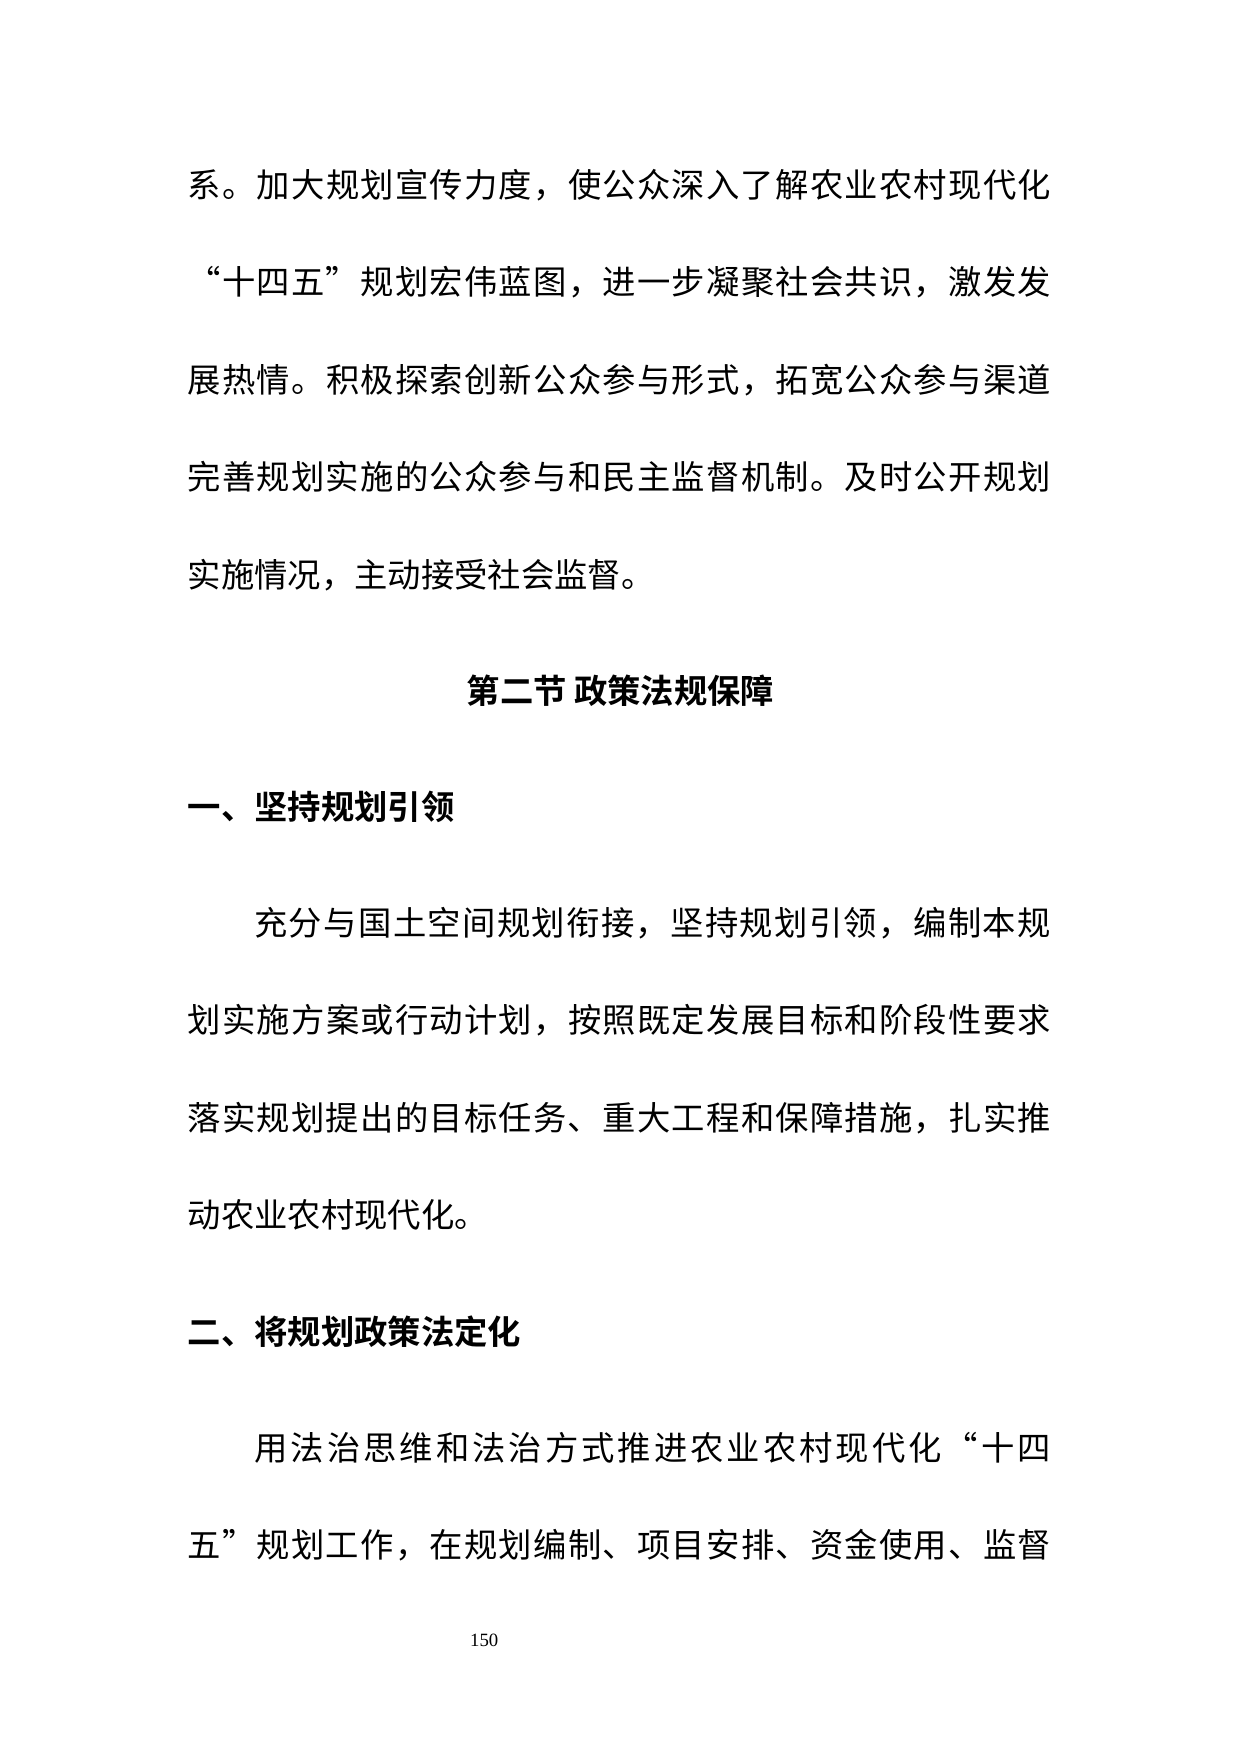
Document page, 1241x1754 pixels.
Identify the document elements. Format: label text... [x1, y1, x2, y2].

text 充分与国土空间规划衔接，坚持规划引领，编制本规划实施方案或行动计划，按照既定发展目标和阶段性要求，落实规划提出的目标任务、重大工程和保障措施，扎实推动农业农村现代化。 [187, 888, 1053, 1246]
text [187, 1413, 1053, 1576]
subtitle 一、坚持规划引领 [187, 772, 1053, 837]
subtitle 二、将规划政策法定化 [187, 1297, 1053, 1362]
subtitle 第二节 政策法规保障 [187, 656, 1053, 721]
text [187, 150, 1053, 605]
